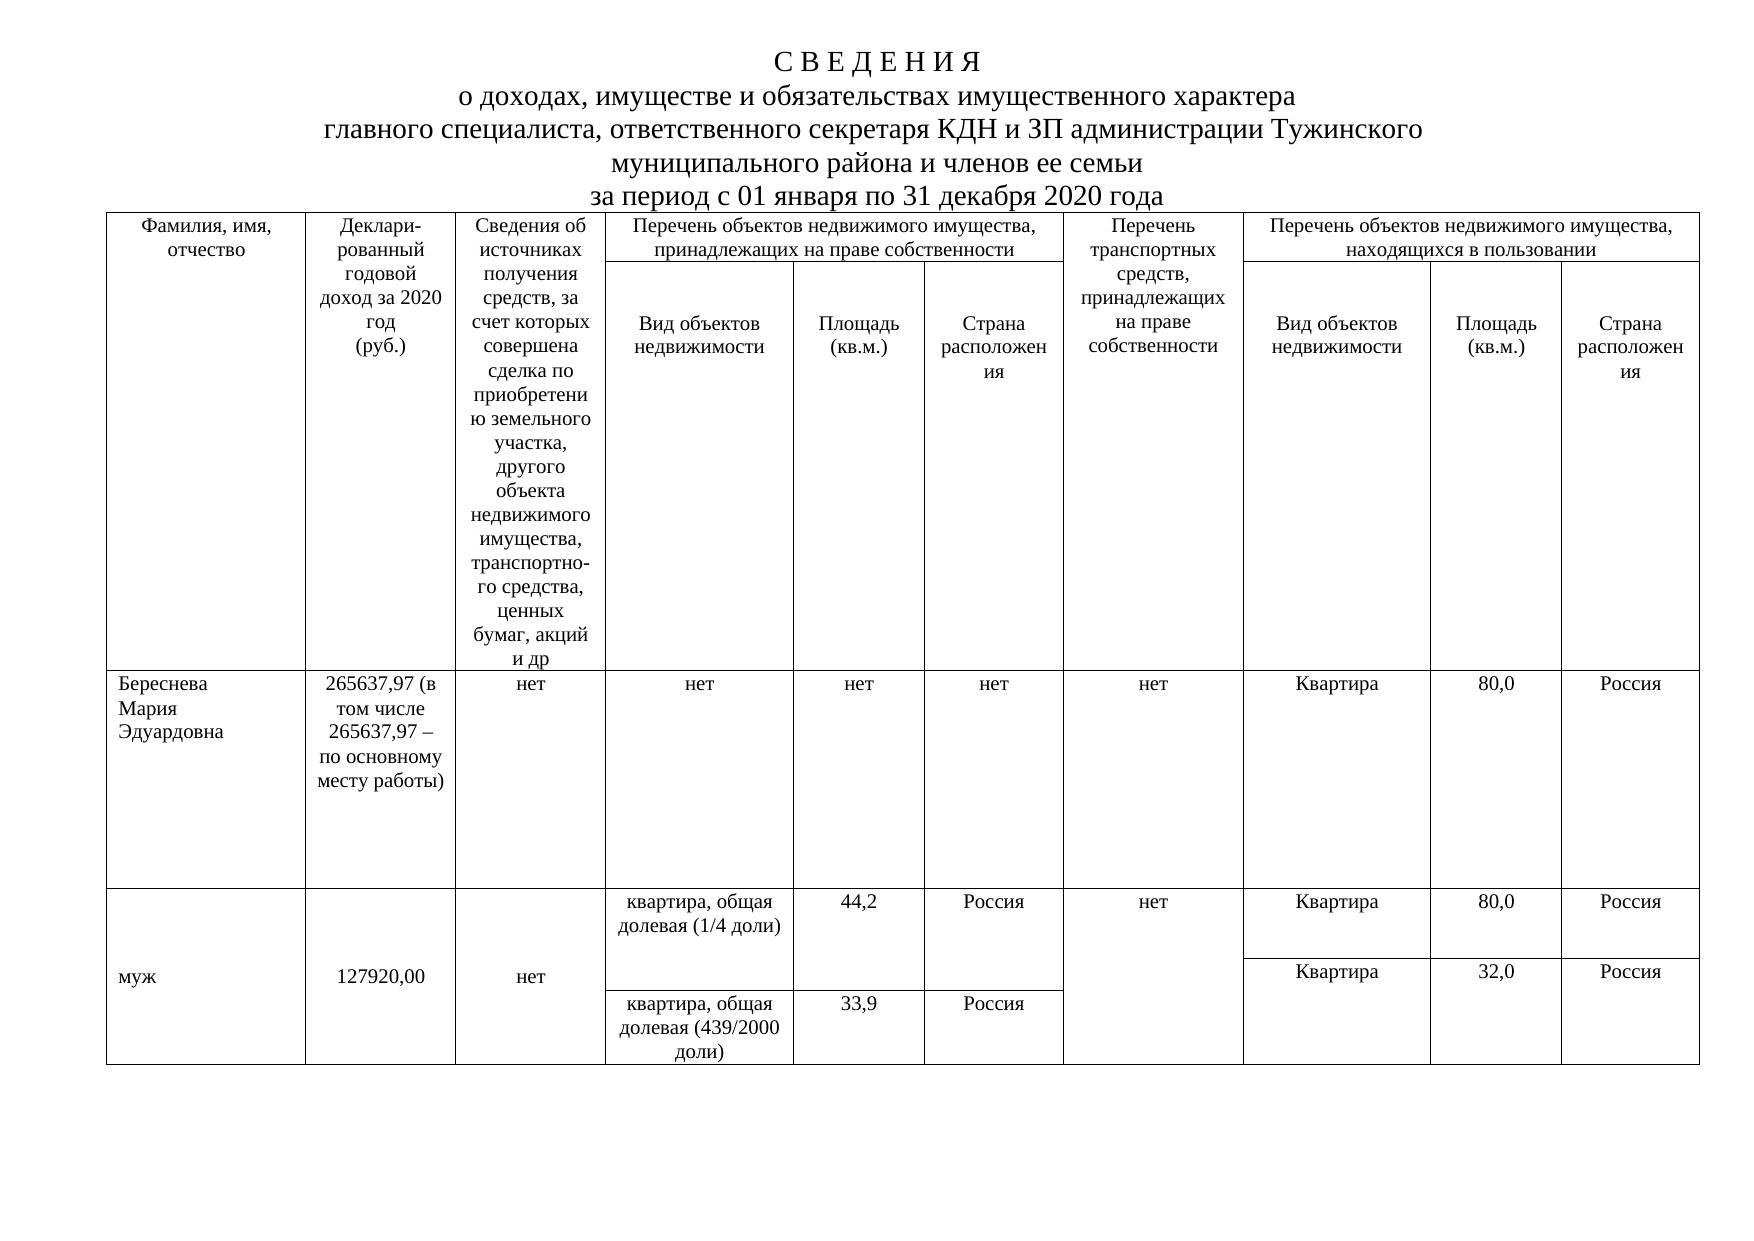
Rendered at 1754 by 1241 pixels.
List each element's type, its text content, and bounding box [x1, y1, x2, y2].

table_cell квартира, общая долевая (1/4 доли) [606, 889, 793, 990]
table_cell 265637,97 (в том числе 265637,97 – по основному месту работы) [306, 671, 455, 888]
table_cell [1064, 695, 1243, 888]
table_cell Россия [925, 889, 1063, 990]
table_cell Береснева Мария Эдуардовна [107, 671, 305, 888]
table_cell Вид объектов недвижимости [606, 262, 793, 670]
table_cell нет [1064, 671, 1243, 695]
table_cell муж [107, 889, 305, 1063]
table_cell Страна расположения [925, 262, 1063, 670]
table_cell Квартира [1244, 671, 1430, 888]
table_cell Россия [925, 991, 1063, 1063]
table_cell нет [456, 889, 605, 1063]
table_cell 44,2 [794, 889, 924, 990]
table_cell Квартира [1244, 959, 1430, 1063]
table_cell 33,9 [794, 991, 924, 1063]
table_cell Россия [1562, 889, 1699, 958]
table_cell Россия [1562, 671, 1699, 888]
table_cell квартира, общая долевая (439/2000 доли) [606, 991, 793, 1063]
table_cell Квартира [1244, 889, 1430, 958]
table_header Фамилия, имя, отчество [107, 213, 305, 670]
table_cell нет [794, 671, 924, 888]
table_cell Площадь (кв.м.) [1431, 262, 1561, 670]
table_header Перечень объектов недвижимого имущества, находящихся в пользовании [1244, 213, 1699, 261]
table_cell Вид объектов недвижимости [1244, 262, 1430, 670]
table_cell нет [925, 671, 1063, 888]
table_header Перечень объектов недвижимого имущества, принадлежащих на праве собственности [606, 213, 1063, 261]
table_cell нет [606, 671, 793, 888]
text главного специалиста, ответственного секретаря КДН и ЗП администрации Тужинского муниципального района и членов ее семьи [118, 111, 1636, 178]
table_cell 80,0 [1431, 889, 1561, 958]
text за период с 01 января по 31 декабря 2020 года [118, 178, 1636, 212]
table_header Перечень транспортных средств, принадлежащих на праве собственности [1064, 213, 1243, 670]
table_cell Россия [1562, 959, 1699, 1063]
text о доходах, имуществе и обязательствах имущественного характера [118, 78, 1636, 111]
table_cell нет [1064, 889, 1243, 1063]
table_cell Площадь (кв.м.) [794, 262, 924, 670]
text С В Е Д Е Н И Я [118, 44, 1636, 78]
table_header Сведения об источниках получения средств, за счет которых совершена сделка по приобретению земельного участка, другого объекта недвижимого имущества, транспортно-го средства, ценных бумаг, акций и др [456, 213, 605, 670]
table_cell 127920,00 [306, 889, 455, 1063]
table_cell нет [456, 671, 605, 888]
table_header Деклари-рованный годовой доход за 2020 год (руб.) [306, 213, 455, 670]
table_cell 80,0 [1431, 671, 1561, 888]
table_cell 32,0 [1431, 959, 1561, 1063]
table_cell Страна расположения [1562, 262, 1699, 670]
